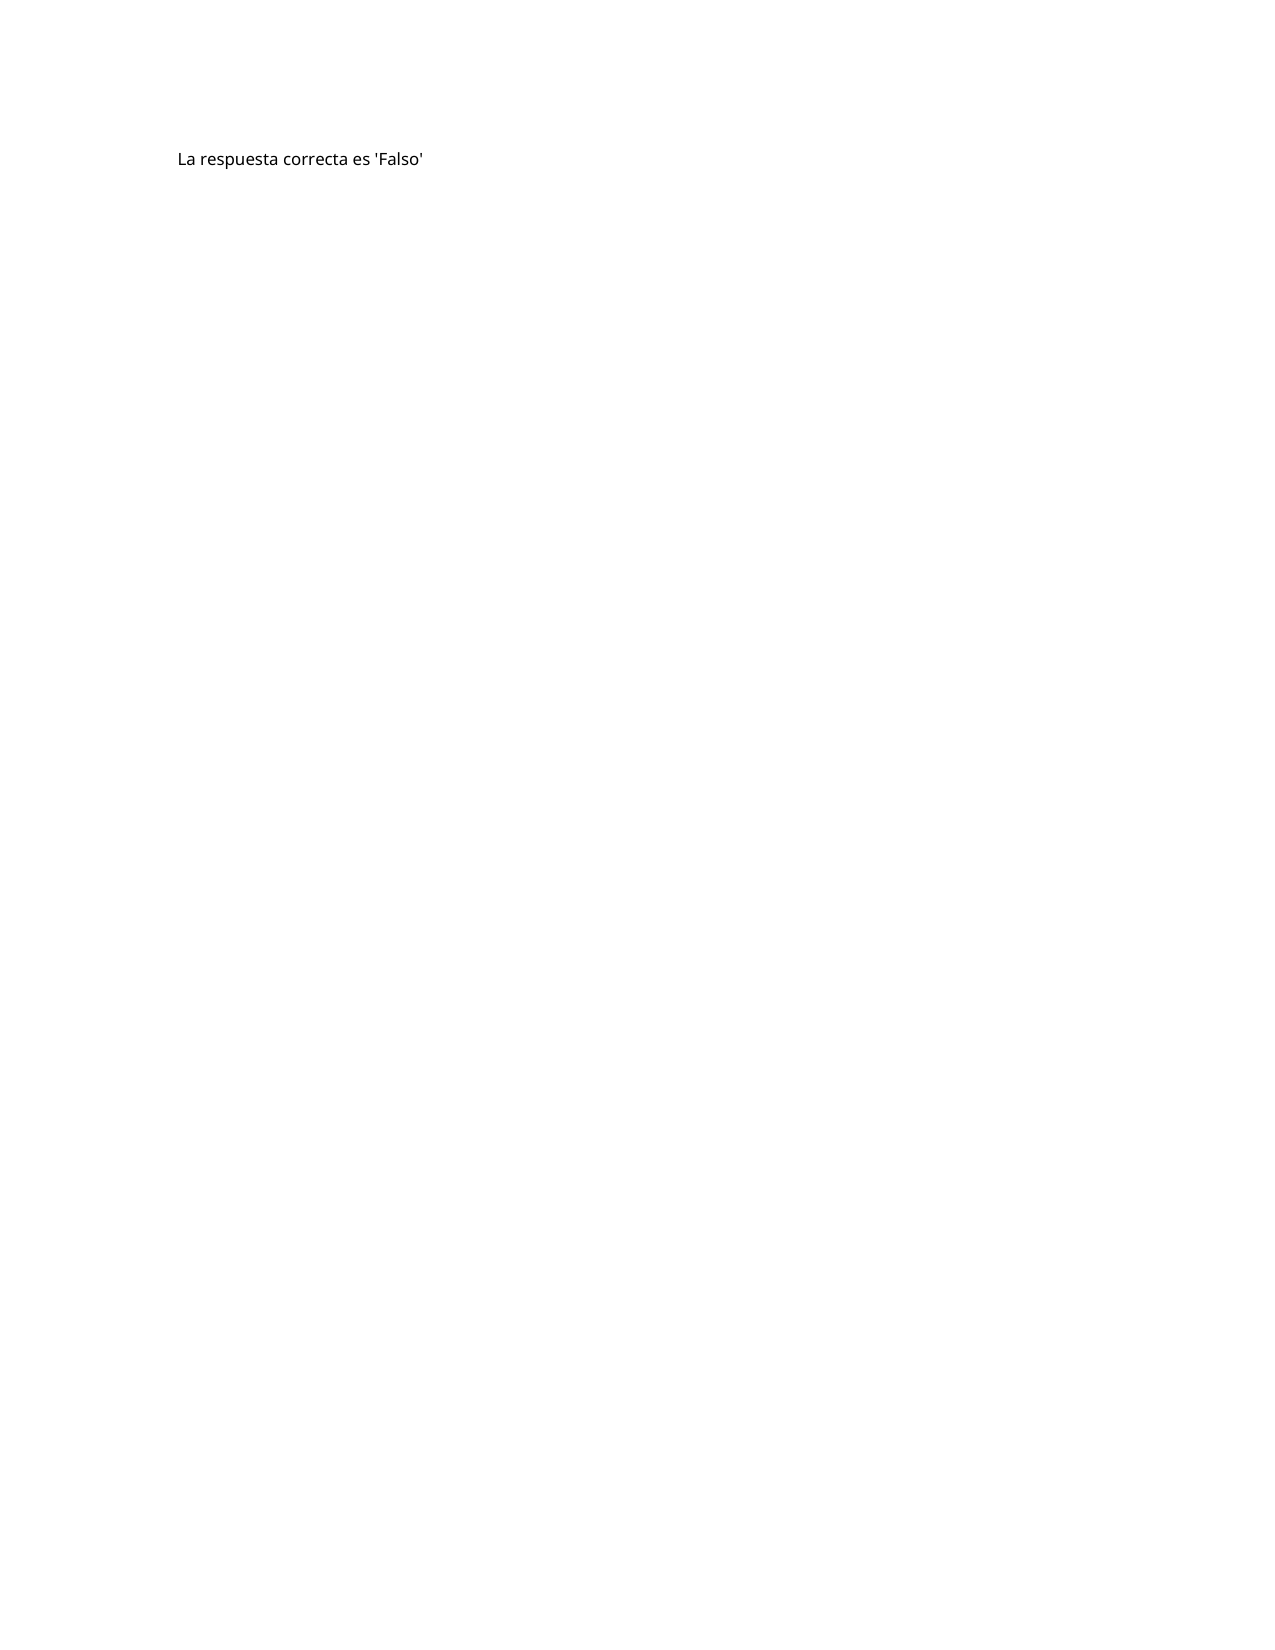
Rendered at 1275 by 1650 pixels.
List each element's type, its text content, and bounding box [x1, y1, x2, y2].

text La respuesta correcta es 'Falso' [177, 148, 1098, 187]
